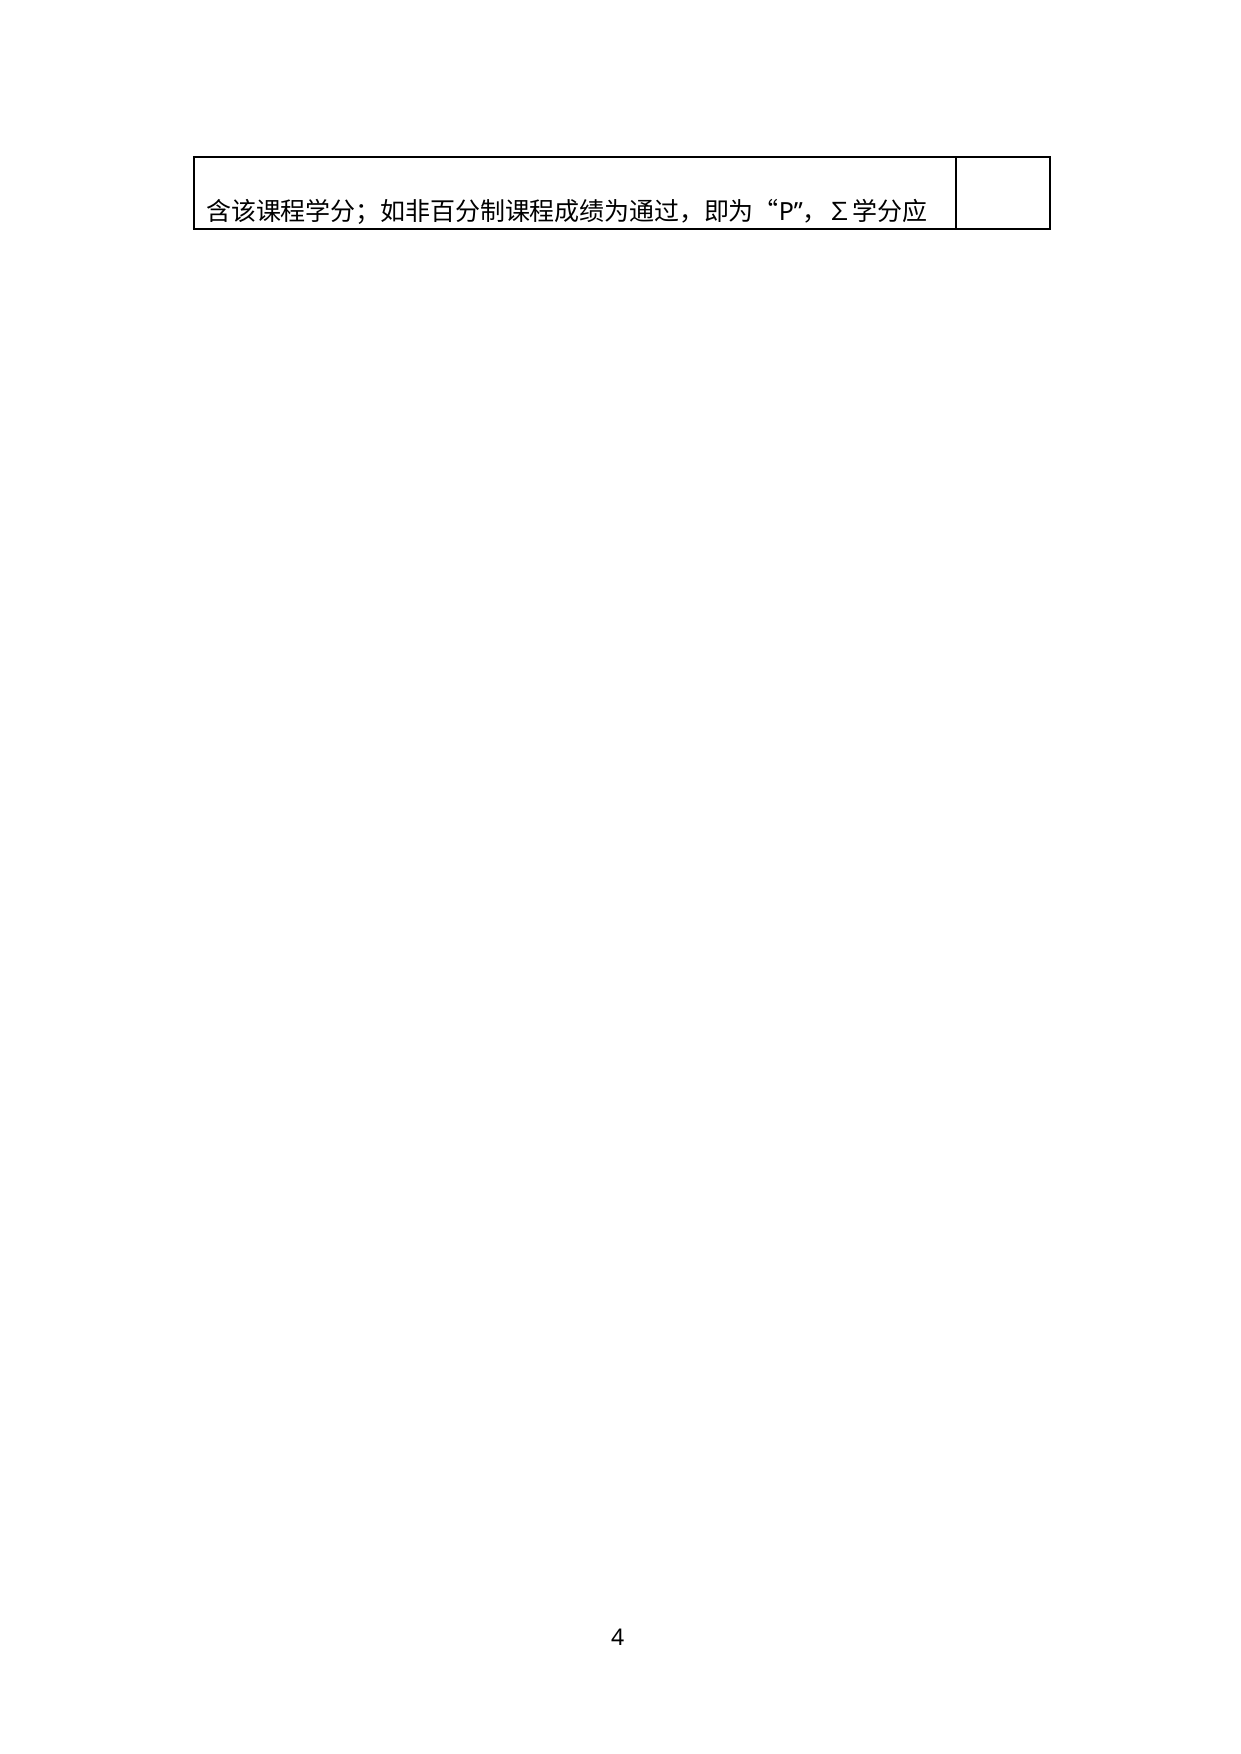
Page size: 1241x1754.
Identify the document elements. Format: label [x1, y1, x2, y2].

table_cell [195, 158, 955, 227]
table_cell [957, 158, 1049, 227]
